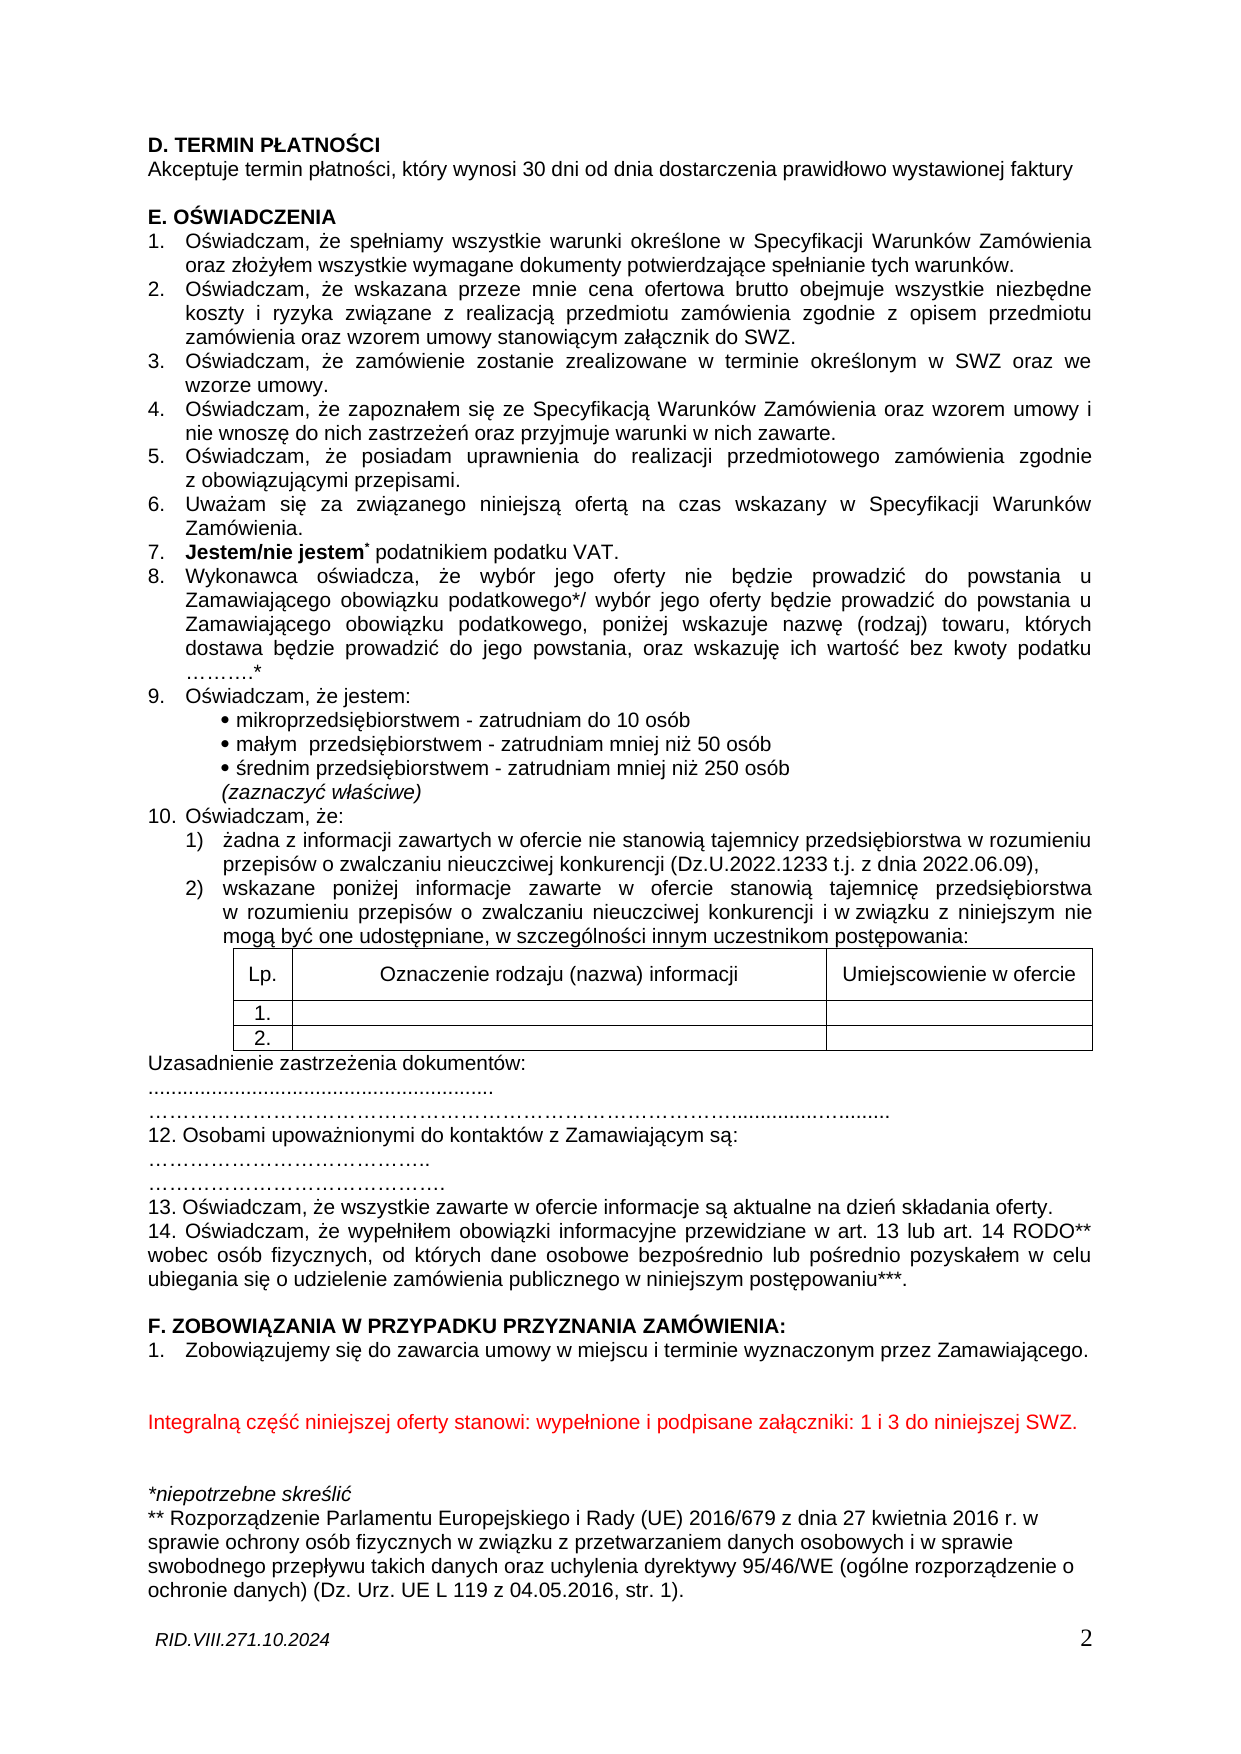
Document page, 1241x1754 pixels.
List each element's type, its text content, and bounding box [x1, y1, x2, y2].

text 14. Oświadczam, że wypełniłem obowiązki informacyjne przewidziane w art. 13 lub art. 14 RODO** wobec osób fizycznych, od których dane osobowe bezpośrednio lub pośrednio pozyskałem w celu ubiegania się o udzielenie zamówienia publicznego w niniejszym postępowaniu***. [148, 1218, 1093, 1290]
list Uważam się za związanego niniejszą ofertą na czas wskazany w Specyfikacji Warunków Zamówienia. [148, 492, 1093, 540]
list Oświadczam, że spełniamy wszystkie warunki określone w Specyfikacji Warunków Zamówienia oraz złożyłem wszystkie wymagane dokumenty potwierdzające spełnianie tych warunków. [148, 229, 1093, 277]
text D. TERMIN PŁATNOŚCI [148, 133, 1093, 157]
list Oświadczam, że zapoznałem się ze Specyfikacją Warunków Zamówienia oraz wzorem umowy i nie wnoszę do nich zastrzeżeń oraz przyjmuje warunki w nich zawarte. [148, 396, 1093, 444]
text 13. Oświadczam, że wszystkie zawarte w ofercie informacje są aktualne na dzień składania oferty. [148, 1194, 1093, 1218]
table_header Lp. [234, 949, 292, 1000]
text Akceptuje termin płatności, który wynosi 30 dni od dnia dostarczenia prawidłowo wystawionej faktury [148, 157, 1093, 181]
text ………………………………….. [148, 1147, 1093, 1171]
text mikroprzedsiębiorstwem - zatrudniam do 10 osób [221, 708, 1093, 732]
text Integralną część niniejszej oferty stanowi: wypełnione i podpisane załączniki: 1 i 3 do niniejszej SWZ. [148, 1410, 1093, 1434]
table_cell [827, 1001, 1092, 1025]
text F. ZOBOWIĄZANIA W PRZYPADKU PRZYZNANIA ZAMÓWIENIA: [148, 1314, 1093, 1338]
table_cell [827, 1026, 1092, 1050]
table_cell [293, 1001, 826, 1025]
list Oświadczam, że wskazana przeze mnie cena ofertowa brutto obejmuje wszystkie niezbędne koszty i ryzyka związane z realizacją przedmiotu zamówienia zgodnie z opisem przedmiotu zamówienia oraz wzorem umowy stanowiącym załącznik do SWZ. [148, 277, 1093, 348]
table_header Oznaczenie rodzaju (nazwa) informacji [293, 949, 826, 1000]
text średnim przedsiębiorstwem - zatrudniam mniej niż 250 osób [221, 756, 1093, 780]
table_cell [293, 1026, 826, 1050]
list Wykonawca oświadcza, że wybór jego oferty nie będzie prowadzić do powstania u Zamawiającego obowiązku podatkowego*/ wybór jego oferty będzie prowadzić do powstania u Zamawiającego obowiązku podatkowego, poniżej wskazuje nazwę (rodzaj) towaru, których dostawa będzie prowadzić do jego powstania, oraz wskazuję ich wartość bez kwoty podatku ……….* [148, 564, 1093, 684]
table_cell 2. [234, 1026, 292, 1050]
list Oświadczam, że posiadam uprawnienia do realizacji przedmiotowego zamówienia zgodnie z obowiązującymi przepisami. [148, 444, 1093, 492]
table_cell 1. [234, 1001, 292, 1025]
list Jestem/nie jestem* podatnikiem podatku VAT. [148, 540, 1093, 564]
table_header Umiejscowienie w ofercie [827, 949, 1092, 1000]
text Uzasadnienie zastrzeżenia dokumentów: [148, 1051, 1093, 1075]
list Zobowiązujemy się do zawarcia umowy w miejscu i terminie wyznaczonym przez Zamawiającego. [148, 1338, 1093, 1362]
text 12. Osobami upoważnionymi do kontaktów z Zamawiającym są: [148, 1123, 1093, 1147]
list Oświadczam, że jestem: [148, 684, 1093, 708]
list wskazane poniżej informacje zawarte w ofercie stanowią tajemnicę przedsiębiorstwa w rozumieniu przepisów o zwalczaniu nieuczciwej konkurencji i w związku z niniejszym nie mogą być one udostępniane, w szczególności innym uczestnikom postępowania: [185, 876, 1093, 948]
text (zaznaczyć właściwe) [221, 780, 1093, 804]
list żadna z informacji zawartych w ofercie nie stanowią tajemnicy przedsiębiorstwa w rozumieniu przepisów o zwalczaniu nieuczciwej konkurencji (Dz.U.2022.1233 t.j. z dnia 2022.06.09), [185, 828, 1093, 876]
text *niepotrzebne skreślić [148, 1482, 1093, 1506]
text ……………………………………. [148, 1171, 1093, 1194]
text ** Rozporządzenie Parlamentu Europejskiego i Rady (UE) 2016/679 z dnia 27 kwietnia 2016 r. w sprawie ochrony osób fizycznych w związku z przetwarzaniem danych osobowych i w sprawie swobodnego przepływu takich danych oraz uchylenia dyrektywy 95/46/WE (ogólne rozporządzenie o ochronie danych) (Dz. Urz. UE L 119 z 04.05.2016, str. 1). [148, 1506, 1093, 1602]
text E. OŚWIADCZENIA [148, 205, 1093, 229]
list Oświadczam, że zamówienie zostanie zrealizowane w terminie określonym w SWZ oraz we wzorze umowy. [148, 348, 1093, 396]
list Oświadczam, że: [148, 804, 1093, 828]
text małym przedsiębiorstwem - zatrudniam mniej niż 50 osób [221, 732, 1093, 756]
text ............................................................…………………………………………………………………………...............…......... [148, 1075, 1093, 1123]
